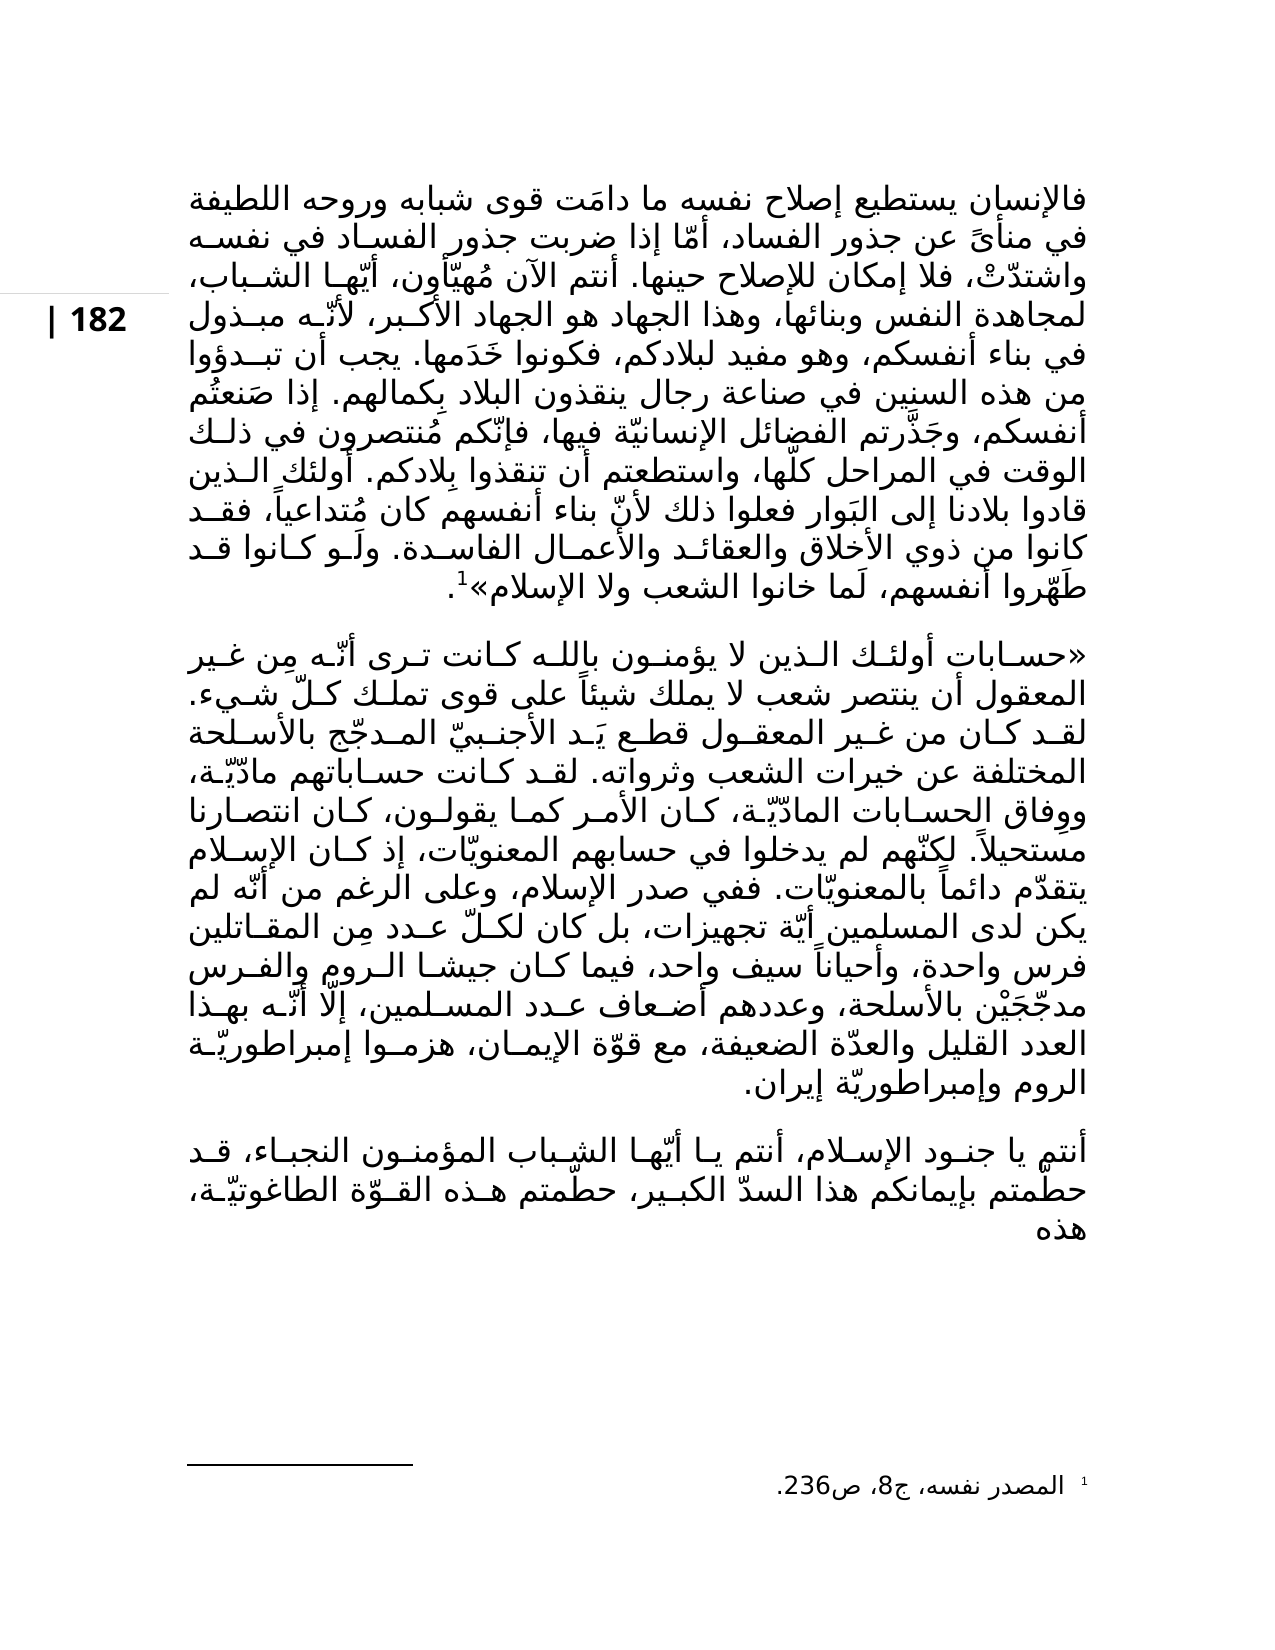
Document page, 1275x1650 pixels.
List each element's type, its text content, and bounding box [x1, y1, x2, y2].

text أنتم يا جنود الإسلام، أنتم يا أيّها الشباب المؤمنون النجباء، قد حطّمتم بإيمانكم هذا السدّ الكبير، حطّمتم هذه القوّة الطاغوتيّة، هذه [187, 1131, 1087, 1248]
text «حسابات أولئك الذين لا يؤمنون بالله كانت ترى أنّه مِن غير المعقول أن ينتصر شعب لا يملك شيئاً على قوى تملك كلّ شيء. لقد كان من غير المعقول قطع يَد الأجنبيّ المدجّج بالأسلحة المختلفة عن خيرات الشعب وثرواته. لقد كانت حساباتهم مادّيّة، ووِفاق الحسابات المادّيّة، كان الأمر كما يقولون، كان انتصارنا مستحيلاً. لكنّهم لم يدخلوا في حسابهم المعنويّات، إذ كان الإسلام يتقدّم دائماً بالمعنويّات. ففي صدر الإسلام، وعلى الرغم من أنّه لم يكن لدى المسلمين أيّة تجهيزات، بل كان لكلّ عدد مِن المقاتلين فرس واحدة، وأحياناً سيف واحد، فيما كان جيشا الروم والفرس مدجّجَيْن بالأسلحة، وعددهم أضعاف عدد المسلمين، إلّا أنّه بهذا العدد القليل والعدّة الضعيفة، مع قوّة الإيمان، هزموا إمبراطوريّة الروم وإمبراطوريّة إيران. [187, 636, 1087, 1102]
text فالإنسان يستطيع إصلاح نفسه ما دامَت قوى شبابه وروحه اللطيفة في منأىً عن جذور الفساد، أمّا إذا ضربت جذور الفساد في نفسه واشتدّتْ، فلا إمكان للإصلاح حينها. أنتم الآن مُهيّأون، أيّها الشباب، لمجاهدة النفس وبنائها، وهذا الجهاد هو الجهاد الأكبر، لأنّه مبذول في بناء أنفسكم، وهو مفيد لبلادكم، فكونوا خَدَمها. يجب أن تبدؤوا من هذه السنين في صناعة رجال ينقذون البلاد بِكمالهم. إذا صَنعتُم أنفسكم، وجَذَّرتم الفضائل الإنسانيّة فيها، فإنّكم مُنتصرون في ذلك الوقت في المراحل كلّها، واستطعتم أن تنقذوا بِلادكم. أولئك الذين قادوا بلادنا إلى البَوار فعلوا ذلك لأنّ بناء أنفسهم كان مُتداعياً، فقد كانوا من ذوي الأخلاق والعقائد والأعمال الفاسدة. ولَو كانوا قد طَهّروا أنفسهم، لَما خانوا الشعب ولا الإسلام». [187, 179, 1087, 607]
